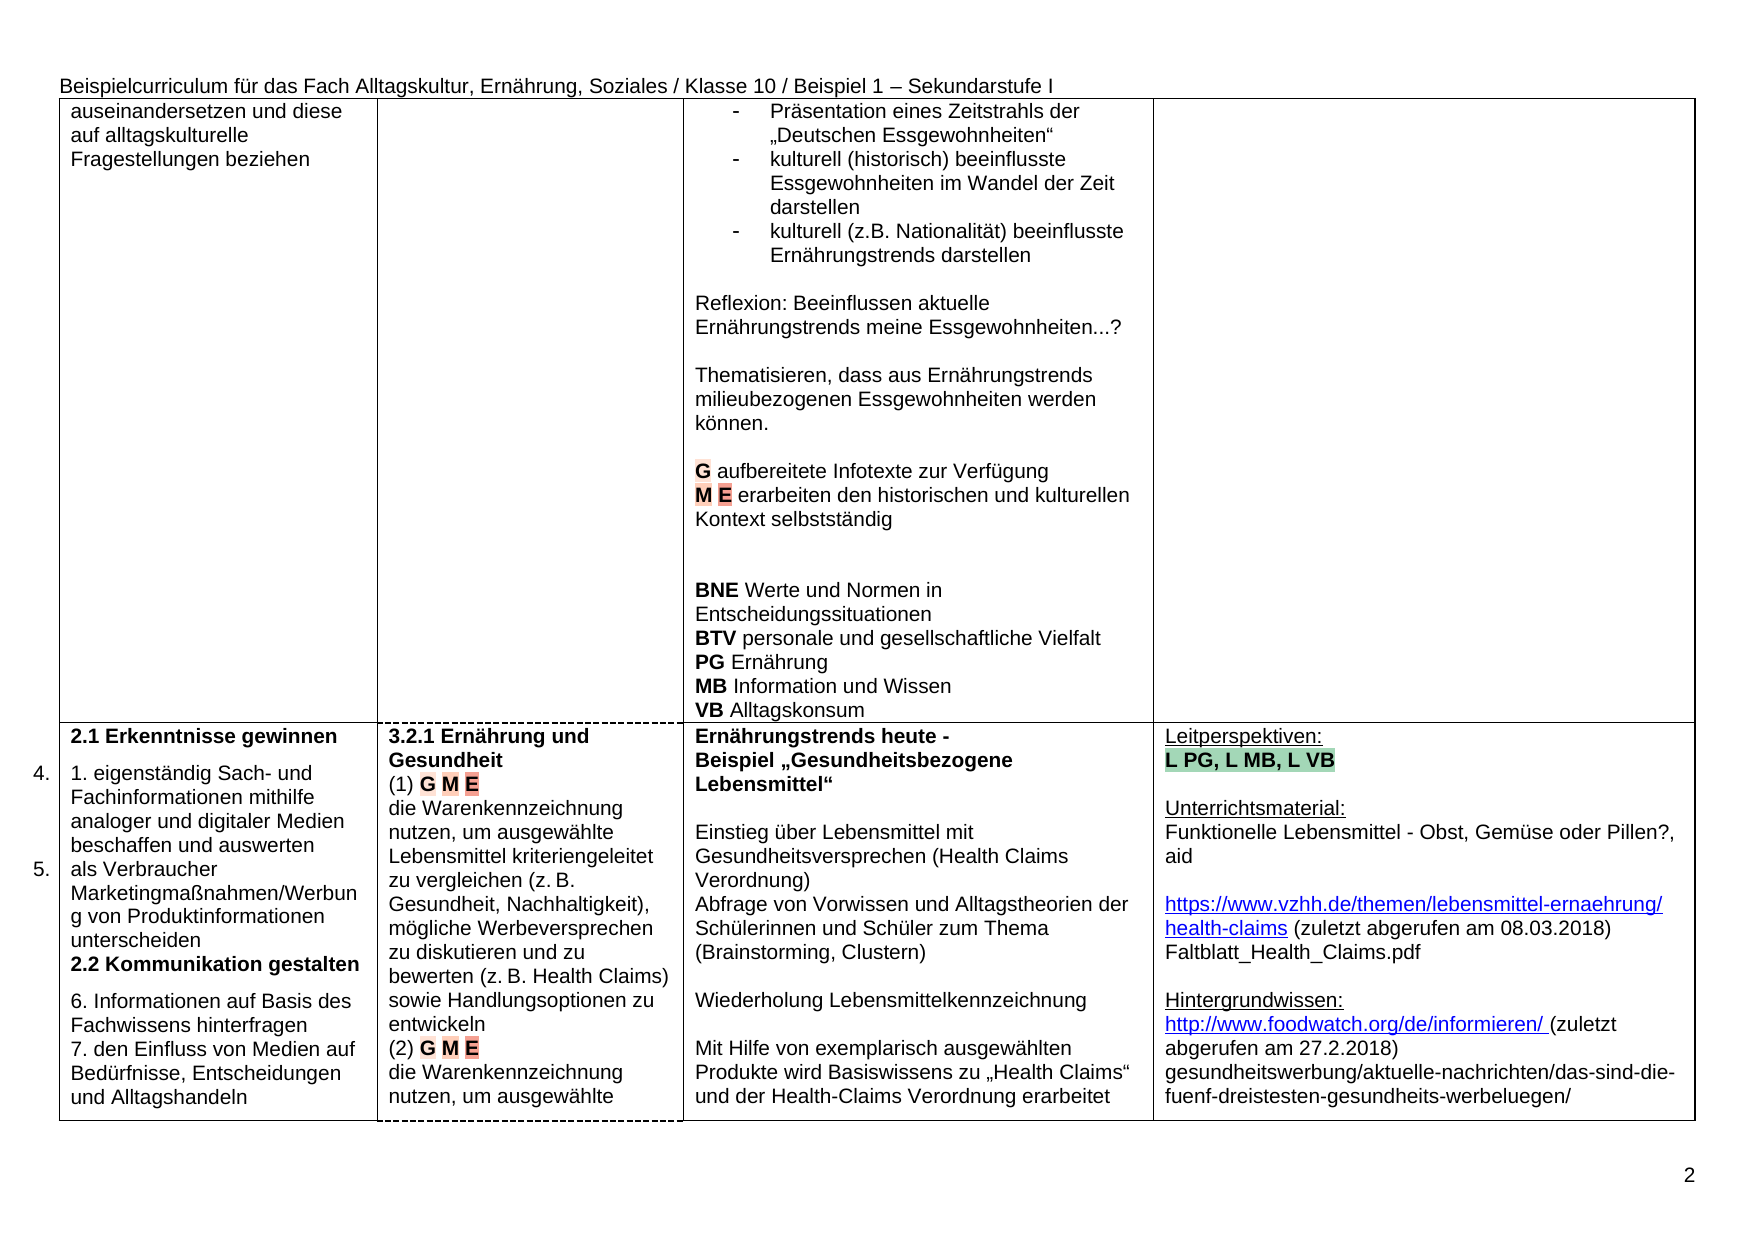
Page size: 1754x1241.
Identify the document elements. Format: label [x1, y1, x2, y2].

table_cell [378, 99, 683, 722]
table_cell [1154, 723, 1694, 1120]
table_cell [60, 99, 377, 722]
table_cell [684, 723, 1153, 1120]
table_cell [60, 723, 377, 1120]
table_cell [378, 722, 683, 1120]
